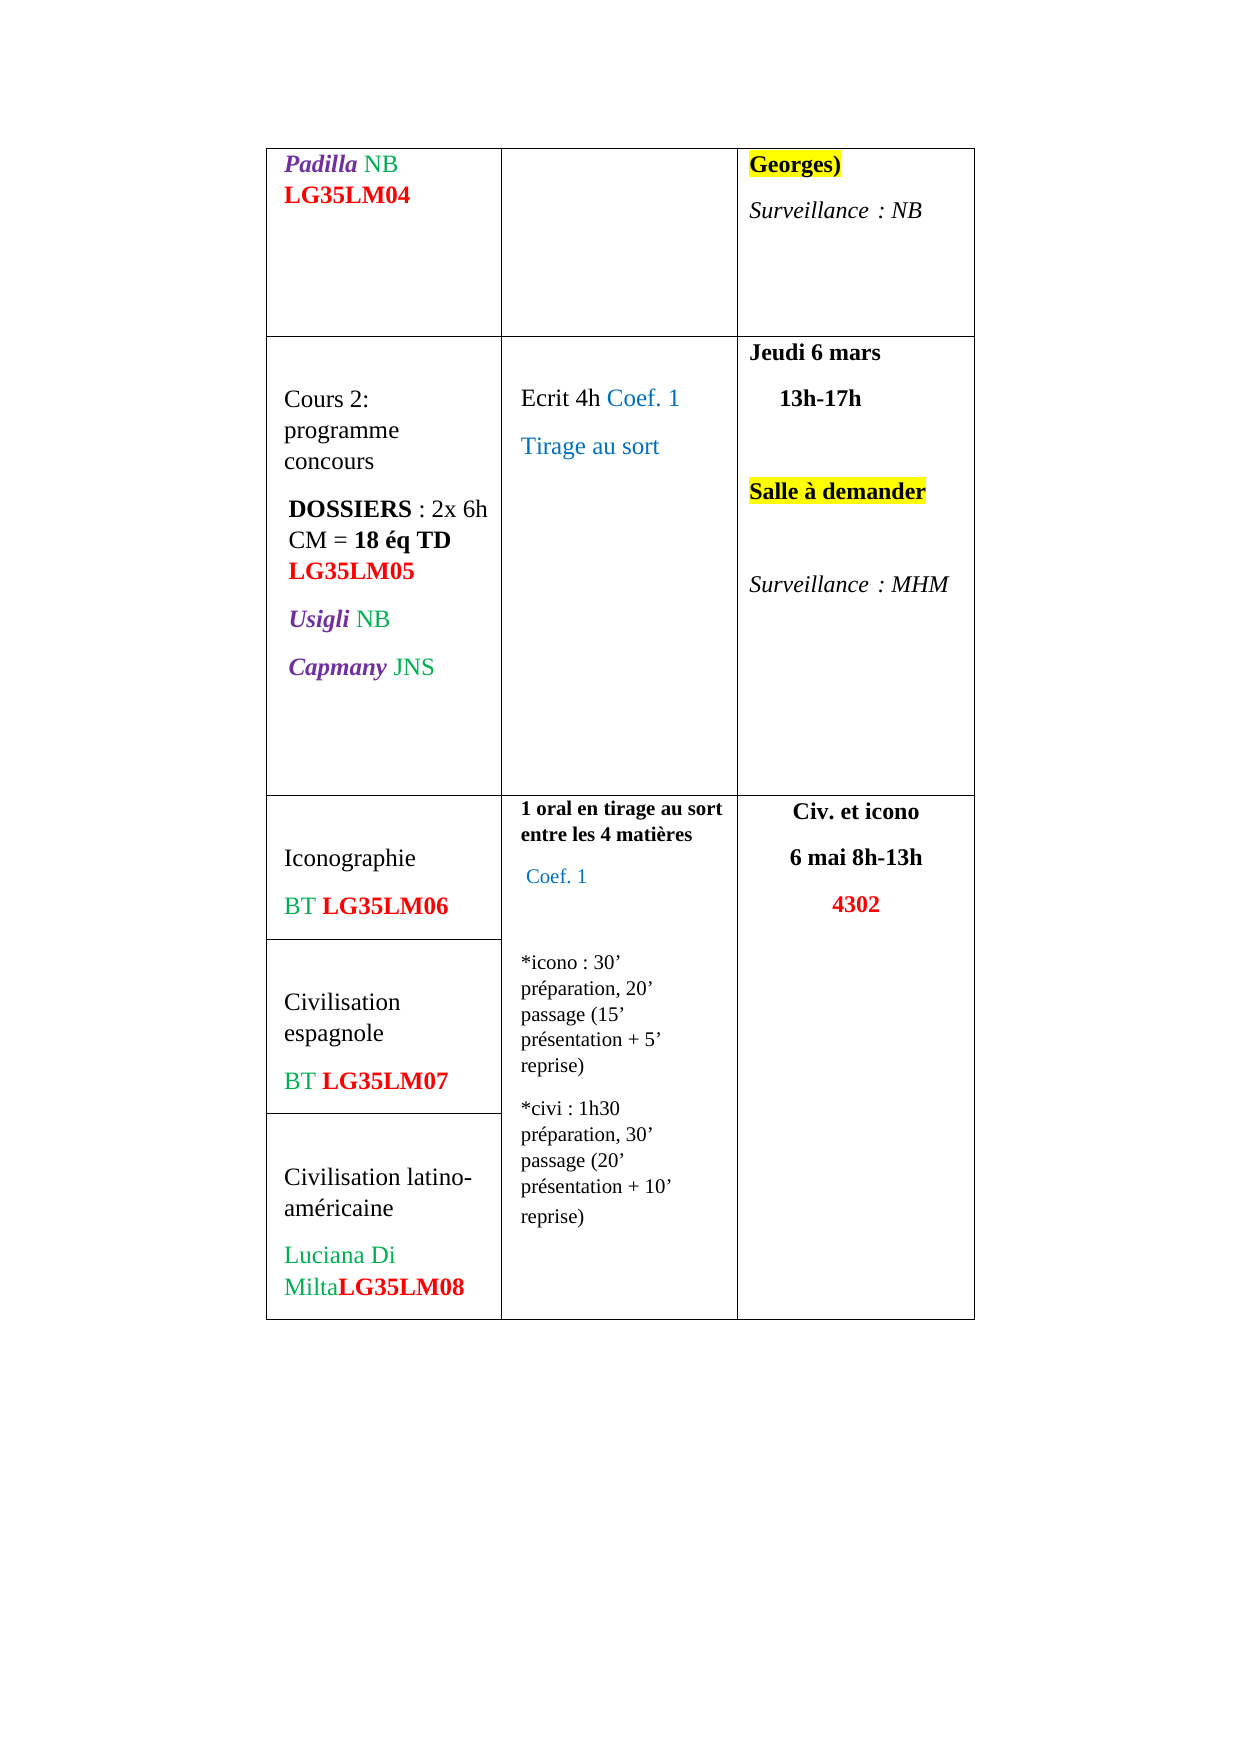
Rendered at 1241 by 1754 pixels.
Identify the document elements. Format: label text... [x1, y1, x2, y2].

table_cell Civ. et icono 6 mai 8h-13h 4302 [738, 796, 974, 1319]
table_cell Iconographie BT LG35LM06 [267, 796, 501, 938]
table_cell Civilisation espagnole BT LG35LM07 [267, 940, 501, 1113]
table_cell Civilisation latino-américaine Luciana Di MiltaLG35LM08 [267, 1114, 501, 1319]
table_cell Ecrit 4h Coef. 1 Tirage au sort [502, 337, 737, 795]
table_cell Jeudi 6 mars 13h-17h Salle à demander Surveillance : MHM [738, 337, 974, 795]
table_cell Cours 2: programme concours DOSSIERS : 2x 6h CM = 18 éq TD LG35LM05 Usigli NB Capmany JNS [267, 337, 501, 795]
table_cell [502, 149, 737, 336]
table_cell 1 oral en tirage au sort entre les 4 matières Coef. 1 *icono : 30’ préparation, 20’ passage (15’ présentation + 5’ reprise) *civi : 1h30 préparation, 30’ passage (20’ présentation + 10’ reprise) [502, 796, 737, 1319]
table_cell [738, 149, 974, 336]
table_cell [267, 149, 501, 336]
